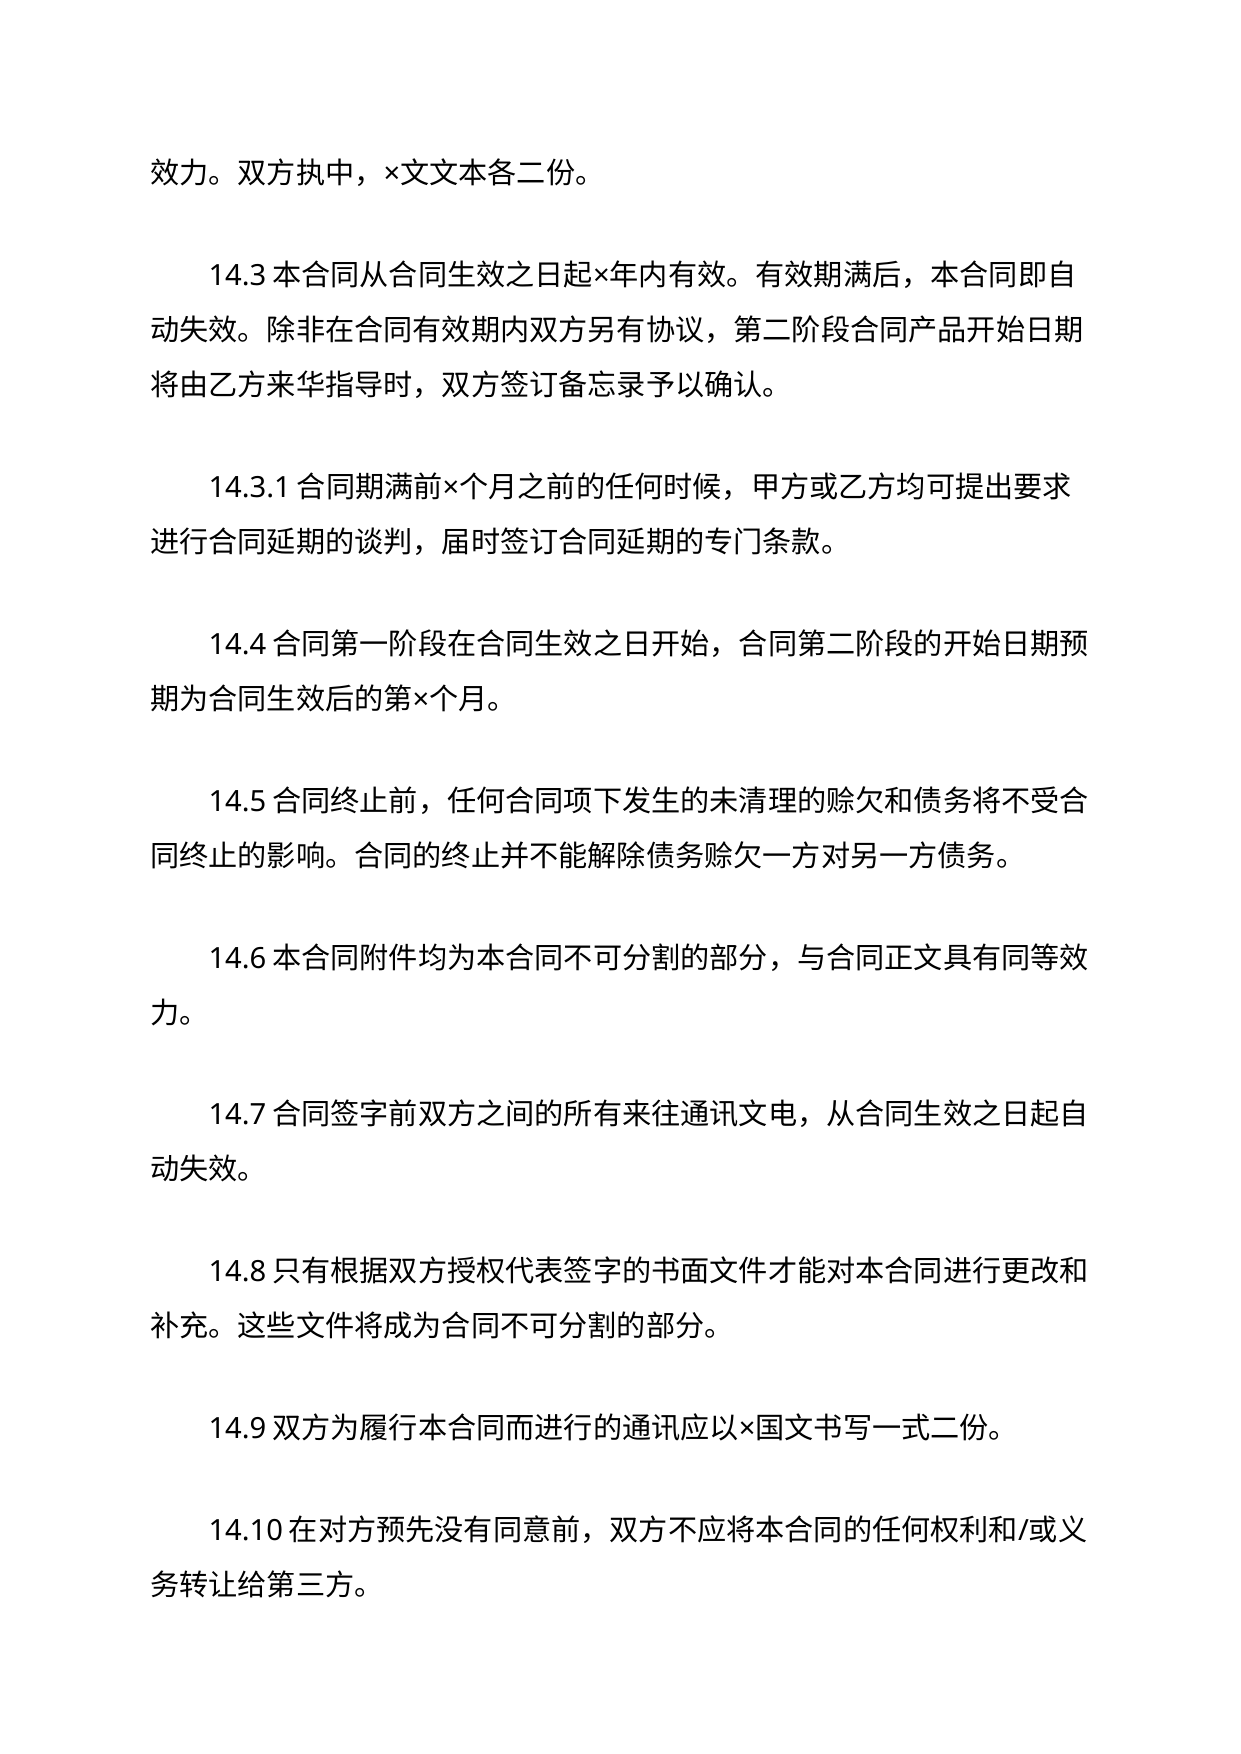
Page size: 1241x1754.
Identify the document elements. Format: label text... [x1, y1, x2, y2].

text 14.3.1合同期满前×个月之前的任何时候，甲方或乙方均可提出要求进行合同延期的谈判，届时签订合同延期的专门条款。 [150, 464, 1090, 561]
text 14.5合同终止前，任何合同项下发生的未清理的赊欠和债务将不受合同终止的影响。合同的终止并不能解除债务赊欠一方对另一方债务。 [150, 777, 1090, 875]
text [150, 150, 1090, 192]
text 14.9双方为履行本合同而进行的通讯应以×国文书写一式二份。 [150, 1404, 1090, 1447]
text 14.6本合同附件均为本合同不可分割的部分，与合同正文具有同等效力。 [150, 934, 1090, 1031]
text 14.4合同第一阶段在合同生效之日开始，合同第二阶段的开始日期预期为合同生效后的第×个月。 [150, 620, 1090, 718]
text 14.7合同签字前双方之间的所有来往通讯文电，从合同生效之日起自动失效。 [150, 1091, 1090, 1188]
text 14.3本合同从合同生效之日起×年内有效。有效期满后，本合同即自动失效。除非在合同有效期内双方另有协议，第二阶段合同产品开始日期将由乙方来华指导时，双方签订备忘录予以确认。 [150, 252, 1090, 404]
text 14.8只有根据双方授权代表签字的书面文件才能对本合同进行更改和补充。这些文件将成为合同不可分割的部分。 [150, 1248, 1090, 1345]
text 14.10在对方预先没有同意前，双方不应将本合同的任何权利和/或义务转让给第三方。 [150, 1506, 1090, 1604]
